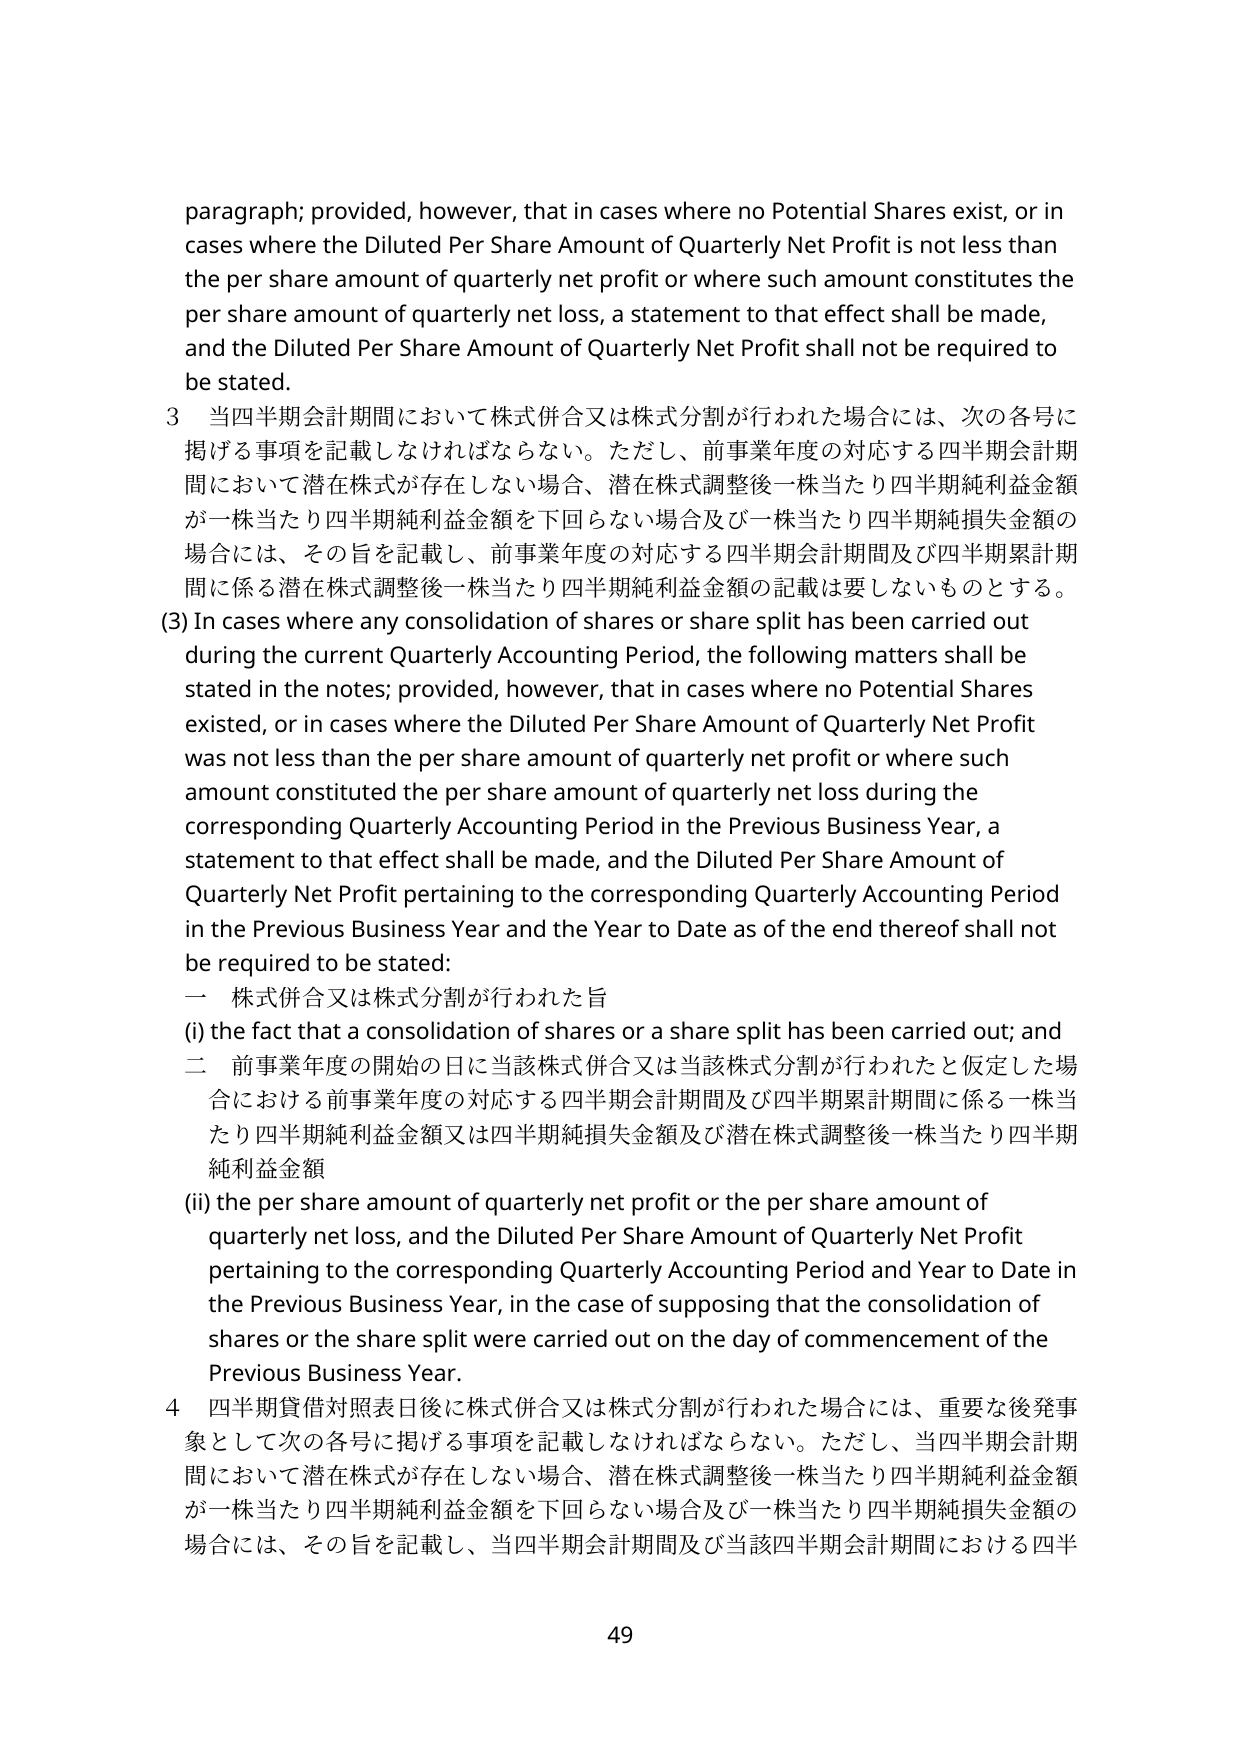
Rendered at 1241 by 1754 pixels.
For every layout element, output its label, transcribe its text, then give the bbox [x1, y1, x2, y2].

text 一 株式併合又は株式分割が行われた旨 [184, 979, 1079, 1014]
text 二 前事業年度の開始の日に当該株式併合又は当該株式分割が行われたと仮定した場合における前事業年度の対応する四半期会計期間及び四半期累計期間に係る一株当たり四半期純利益金額又は四半期純損失金額及び潜在株式調整後一株当たり四半期純利益金額 [184, 1048, 1079, 1184]
text ３ 当四半期会計期間において株式併合又は株式分割が行われた場合には、次の各号に掲げる事項を記載しなければならない。ただし、前事業年度の対応する四半期会計期間において潜在株式が存在しない場合、潜在株式調整後一株当たり四半期純利益金額が一株当たり四半期純利益金額を下回らない場合及び一株当たり四半期純損失金額の場合には、その旨を記載し、前事業年度の対応する四半期会計期間及び四半期累計期間に係る潜在株式調整後一株当たり四半期純利益金額の記載は要しないものとする。 [161, 399, 1079, 604]
text (ii) the per share amount of quarterly net profit or the per share amount of quarterly net loss, and the Diluted Per Share Amount of Quarterly Net Profit pertaining to the corresponding Quarterly Accounting Period and Year to Date in the Previous Business Year, in the case of supposing that the consolidation of shares or the share split were carried out on the day of commencement of the Previous Business Year. [184, 1184, 1079, 1389]
text (i) the fact that a consolidation of shares or a share split has been carried out; and [184, 1014, 1079, 1048]
text (3) In cases where any consolidation of shares or share split has been carried out during the current Quarterly Accounting Period, the following matters shall be stated in the notes; provided, however, that in cases where no Potential Shares existed, or in cases where the Diluted Per Share Amount of Quarterly Net Profit was not less than the per share amount of quarterly net profit or where such amount constituted the per share amount of quarterly net loss during the corresponding Quarterly Accounting Period in the Previous Business Year, a statement to that effect shall be made, and the Diluted Per Share Amount of Quarterly Net Profit pertaining to the corresponding Quarterly Accounting Period in the Previous Business Year and the Year to Date as of the end thereof shall not be required to be stated: [161, 604, 1079, 979]
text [161, 194, 1079, 399]
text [161, 1389, 1079, 1560]
